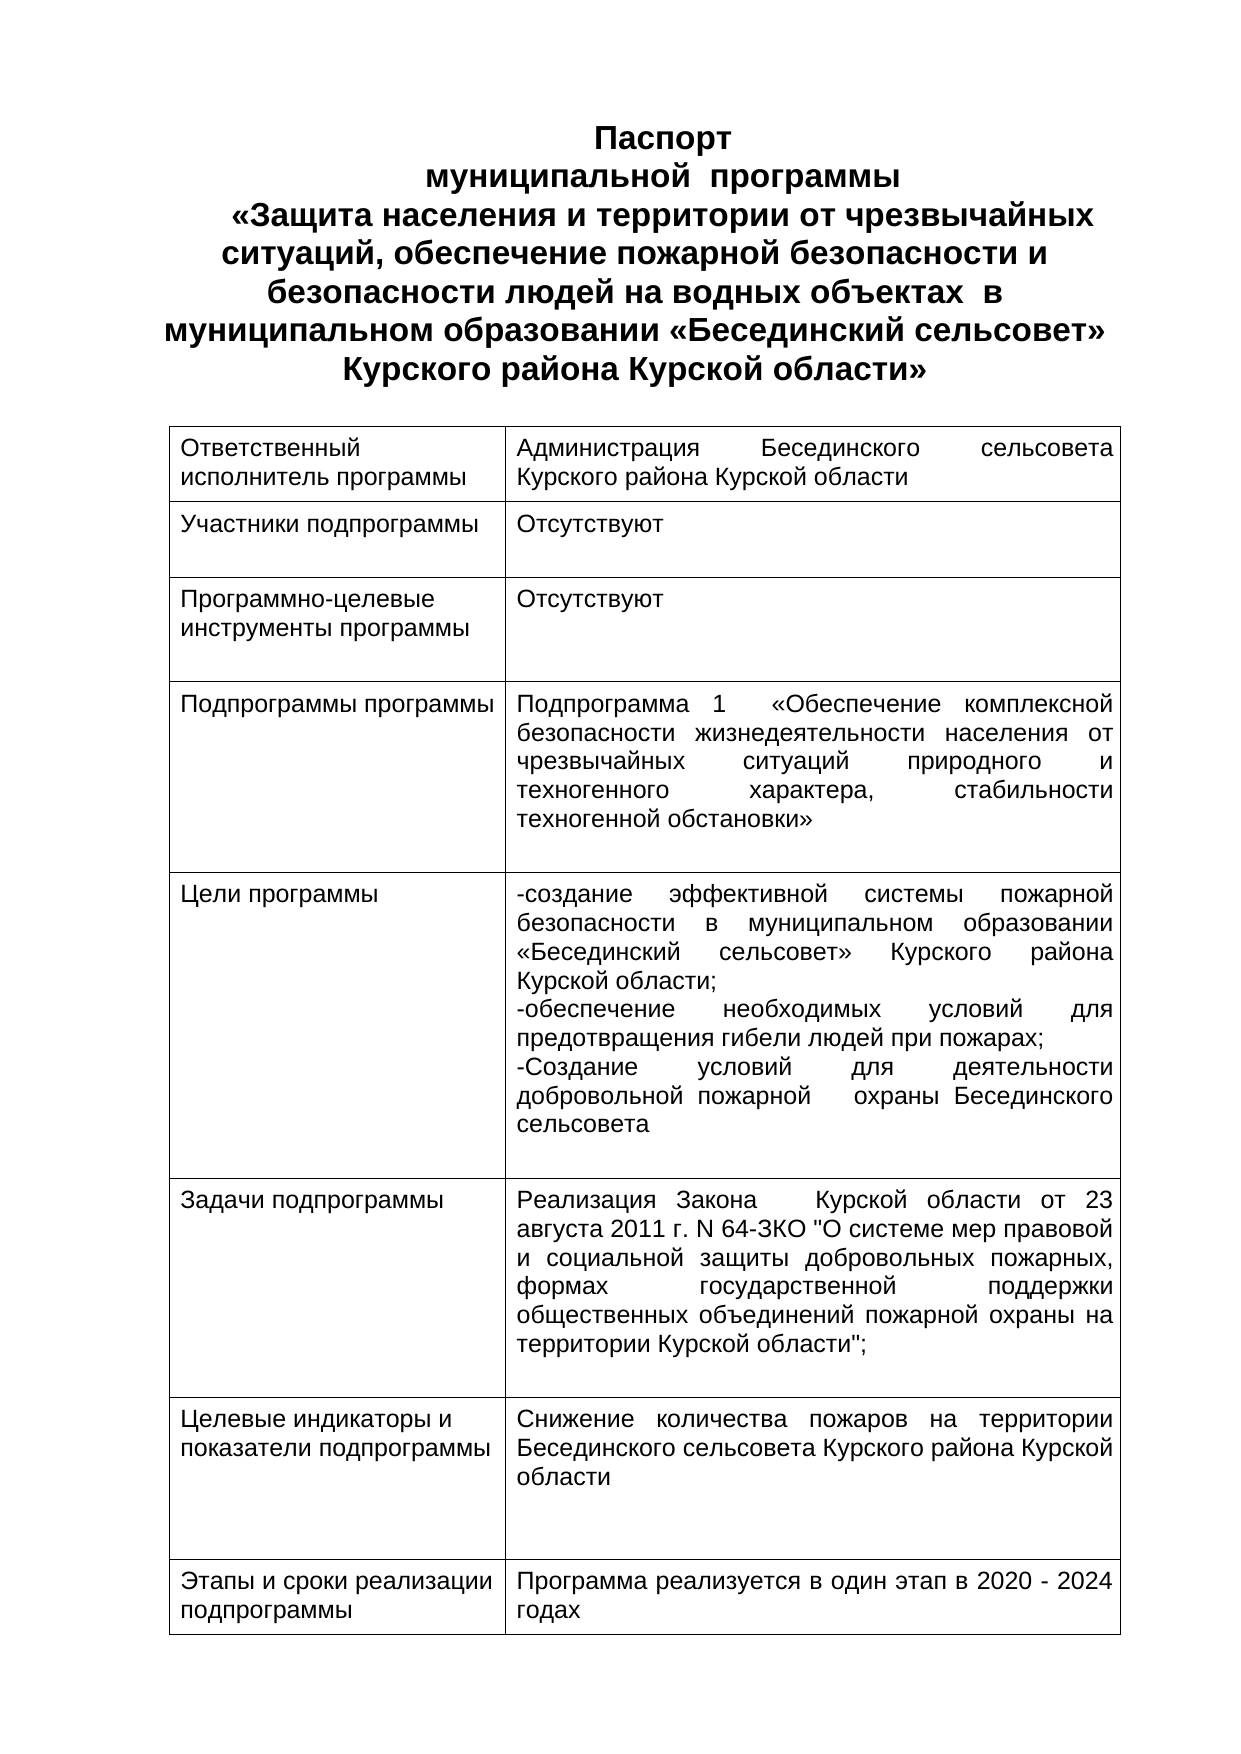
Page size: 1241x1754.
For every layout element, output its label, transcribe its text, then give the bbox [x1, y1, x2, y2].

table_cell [170, 1560, 505, 1634]
table_cell Программно-целевые инструменты программы [170, 578, 505, 681]
table_header Администрация Бесединского сельсовета Курского района Курской области [506, 427, 1120, 501]
table_cell Реализация Закона Курской области от 23 августа 2011 г. N 64-ЗКО "О системе мер правовой и социальной защиты добровольных пожарных, формах государственной поддержки общественных объединений пожарной охраны на территории Курской области"; [506, 1179, 1120, 1397]
table_header Ответственный исполнитель программы [170, 427, 505, 501]
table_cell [506, 1560, 1120, 1634]
table_cell Целевые индикаторы и показатели подпрограммы [170, 1398, 505, 1559]
table_cell Снижение количества пожаров на территории Бесединского сельсовета Курского района Курской области [506, 1398, 1120, 1559]
table_cell Подпрограммы программы [170, 682, 505, 872]
table_cell Отсутствуют [506, 502, 1120, 577]
table_cell Подпрограмма 1 «Обеспечение комплексной безопасности жизнедеятельности населения от чрезвычайных ситуаций природного и техногенного характера, стабильности техногенной обстановки» [506, 682, 1120, 872]
table_cell -создание эффективной системы пожарной безопасности в муниципальном образовании «Бесединский сельсовет» Курского района Курской области; -обеспечение необходимых условий для предотвращения гибели людей при пожарах; -Создание условий для деятельности добровольной пожарной охраны Бесединского сельсовета [506, 873, 1120, 1177]
table_cell Цели программы [170, 873, 505, 1177]
text «Защита населения и территории от чрезвычайных ситуаций, обеспечение пожарной безопасности и безопасности людей на водных объектах в муниципальном образовании «Бесединский сельсовет» Курского района Курской области» [159, 195, 1110, 387]
text Паспорт [159, 118, 1110, 157]
text муниципальной программы [159, 157, 1110, 195]
table_cell Задачи подпрограммы [170, 1179, 505, 1397]
table_cell Участники подпрограммы [170, 502, 505, 577]
table_cell Отсутствуют [506, 578, 1120, 681]
